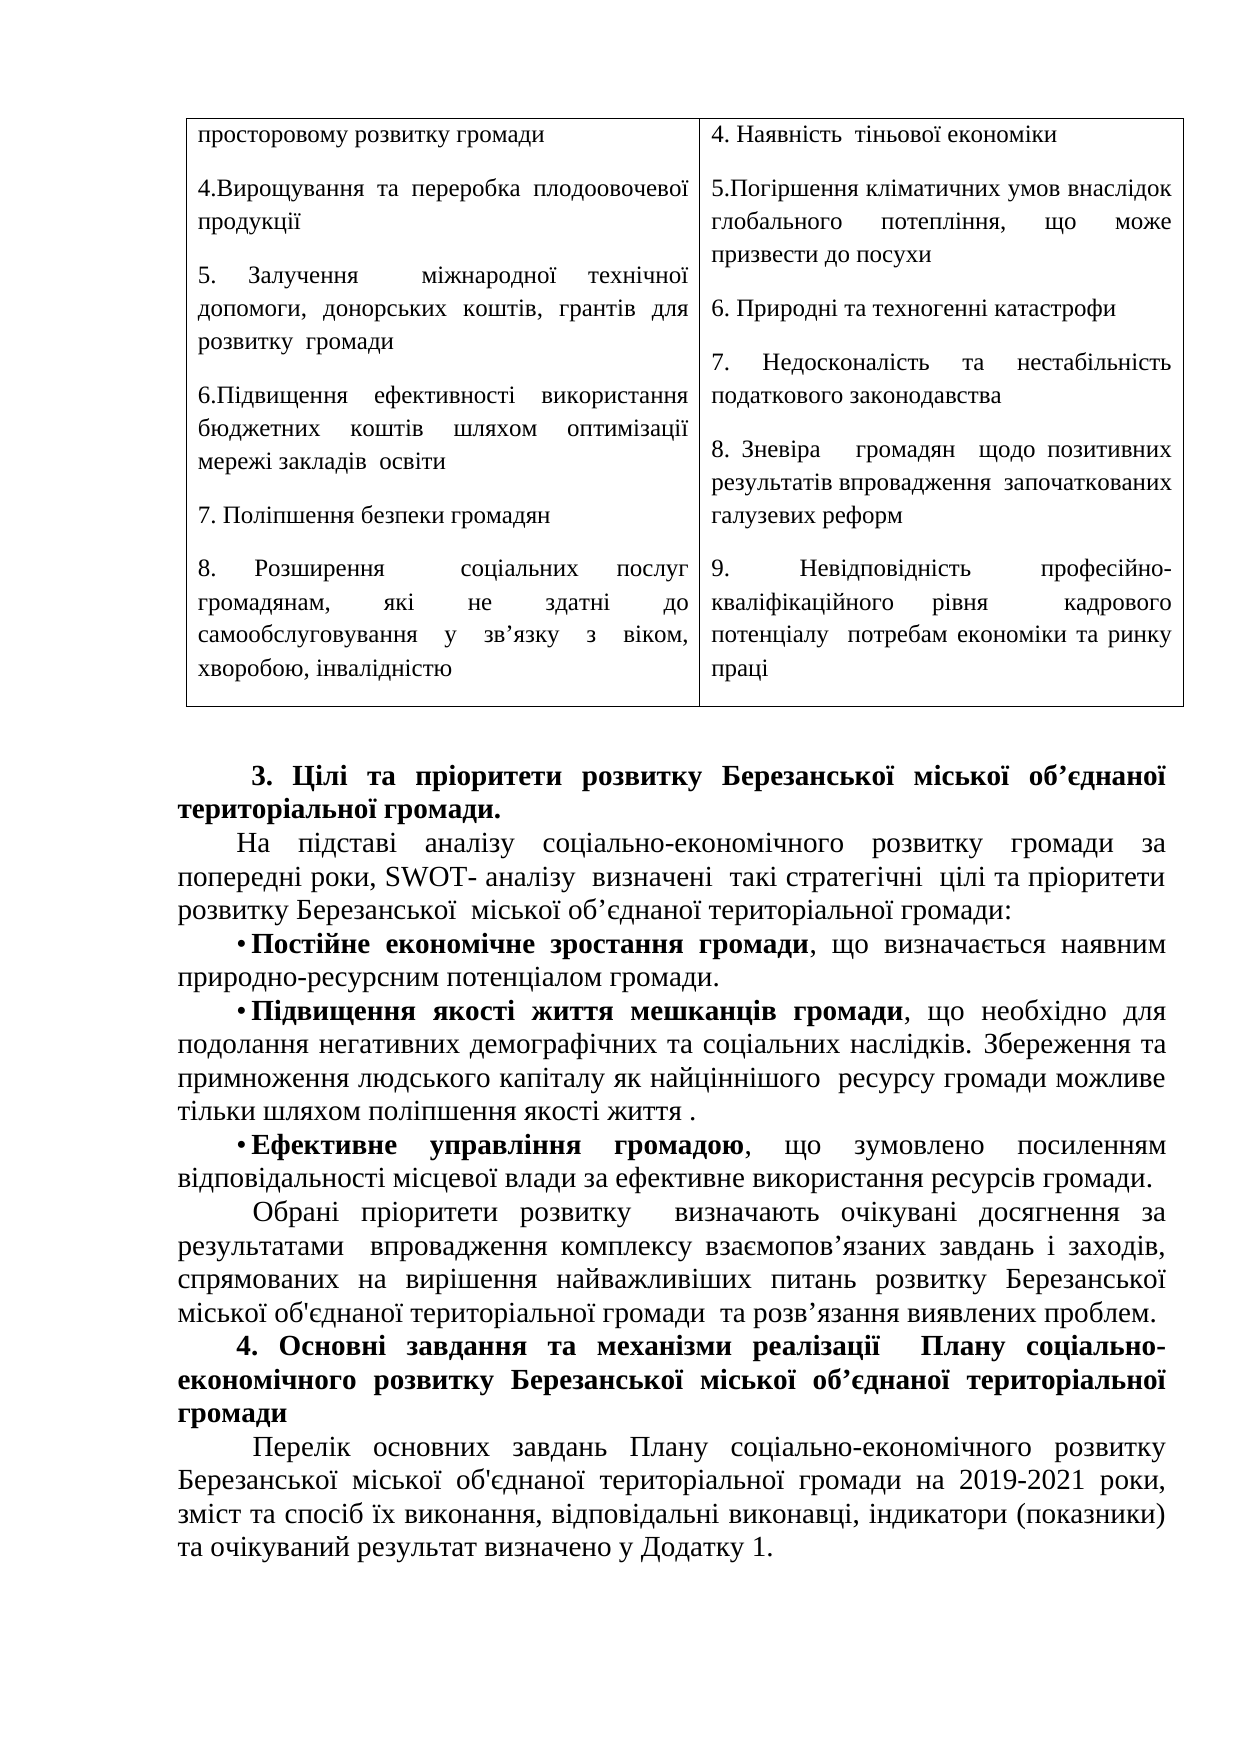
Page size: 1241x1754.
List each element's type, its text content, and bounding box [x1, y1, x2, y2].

text На підставі аналізу соціально-економічного розвитку громади за попередні роки, SWOT- аналізу визначені такі стратегічні цілі та пріоритети розвитку Березанської міської об’єднаної територіальної громади: [177, 825, 1167, 926]
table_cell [187, 119, 699, 706]
text Обрані пріоритети розвитку визначають очікувані досягнення за результатами впровадження комплексу взаємопов’язаних завдань і заходів, спрямованих на вирішення найважливіших питань розвитку Березанської міської об'єднаної територіальної громади та розв’язання виявлених проблем. [177, 1194, 1167, 1328]
text 3. Цілі та пріоритети розвитку Березанської міської об’єднаної територіальної громади. [177, 758, 1167, 825]
list Ефективне управління громадою, що зумовлено посиленням відповідальності місцевої влади за ефективне використання ресурсів громади. [177, 1127, 1167, 1194]
list Підвищення якості життя мешканців громади, що необхідно для подолання негативних демографічних та соціальних наслідків. Збереження та примноження людського капіталу як найціннішого ресурсу громади можливе тільки шляхом поліпшення якості життя . [177, 993, 1167, 1127]
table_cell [700, 119, 1183, 706]
list Постійне економічне зростання громади, що визначається наявним природно-ресурсним потенціалом громади. [177, 926, 1167, 993]
text Перелік основних завдань Плану соціально-економічного розвитку Березанської міської об'єднаної територіальної громади на 2019-2021 роки, зміст та спосіб їх виконання, відповідальні виконавці, індикатори (показники) та очікуваний результат визначено у Додатку 1. [177, 1429, 1167, 1563]
text 4. Основні завдання та механізми реалізації Плану соціально- економічного розвитку Березанської міської об’єднаної територіальної громади [177, 1328, 1167, 1429]
